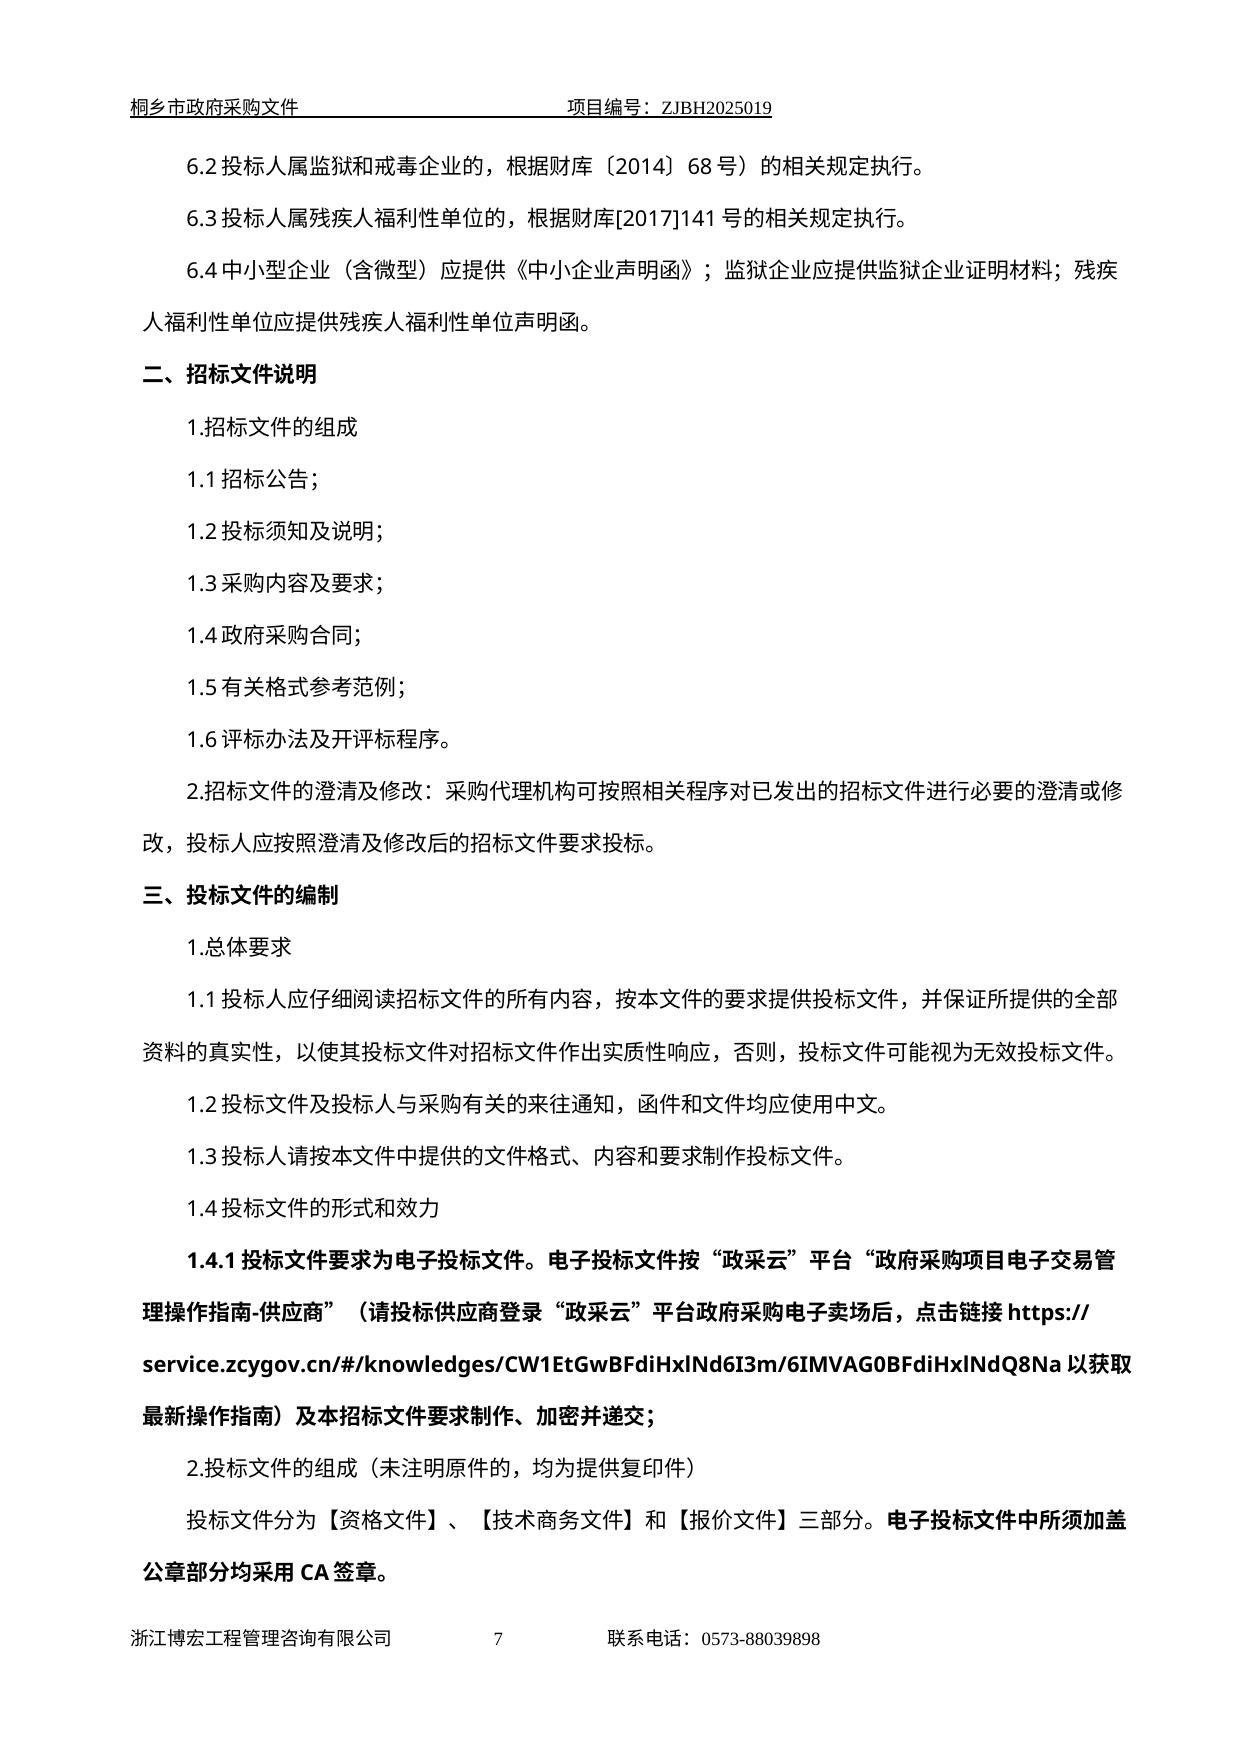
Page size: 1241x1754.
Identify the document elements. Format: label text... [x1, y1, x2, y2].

text 6.3投标人属残疾人福利性单位的，根据财库[2017]141号的相关规定执行。 [142, 185, 1135, 237]
text 6.2投标人属监狱和戒毒企业的，根据财库〔2014〕68号）的相关规定执行。 [142, 133, 1135, 185]
text 2.投标文件的组成（未注明原件的，均为提供复印件） [142, 1435, 1135, 1487]
text 2.招标文件的澄清及修改：采购代理机构可按照相关程序对已发出的招标文件进行必要的澄清或修改，投标人应按照澄清及修改后的招标文件要求投标。 [142, 758, 1135, 862]
text 1.4政府采购合同； [142, 602, 1135, 654]
text 1.6评标办法及开评标程序。 [142, 706, 1135, 758]
text 1.3采购内容及要求； [142, 549, 1135, 602]
text 二、招标文件说明 [142, 341, 1135, 393]
text 1.4.1投标文件要求为电子投标文件。电子投标文件按“政采云”平台“政府采购项目电子交易管理操作指南-供应商”（请投标供应商登录“政采云”平台政府采购电子卖场后，点击链接https://service.zcygov.cn/#/knowledges/CW1EtGwBFdiHxlNd6I3m/6IMVAG0BFdiHxlNdQ8Na以获取最新操作指南）及本招标文件要求制作、加密并递交； [142, 1227, 1135, 1435]
text 1.1投标人应仔细阅读招标文件的所有内容，按本文件的要求提供投标文件，并保证所提供的全部资料的真实性，以使其投标文件对招标文件作出实质性响应，否则，投标文件可能视为无效投标文件。 [142, 966, 1135, 1070]
text 1.2投标须知及说明； [142, 497, 1135, 549]
text 6.4中小型企业（含微型）应提供《中小企业声明函》；监狱企业应提供监狱企业证明材料；残疾人福利性单位应提供残疾人福利性单位声明函。 [142, 237, 1135, 341]
text 三、投标文件的编制 [142, 862, 1135, 914]
text 1.4投标文件的形式和效力 [142, 1174, 1135, 1227]
text 1.总体要求 [142, 914, 1135, 966]
text 1.招标文件的组成 [142, 393, 1135, 445]
text 1.1招标公告； [142, 445, 1135, 497]
text 1.5有关格式参考范例； [142, 654, 1135, 706]
text 1.3投标人请按本文件中提供的文件格式、内容和要求制作投标文件。 [142, 1122, 1135, 1174]
text 1.2投标文件及投标人与采购有关的来往通知，函件和文件均应使用中文。 [142, 1070, 1135, 1122]
text 投标文件分为【资格文件】、【技术商务文件】和【报价文件】三部分。电子投标文件中所须加盖公章部分均采用CA签章。 [142, 1487, 1135, 1591]
